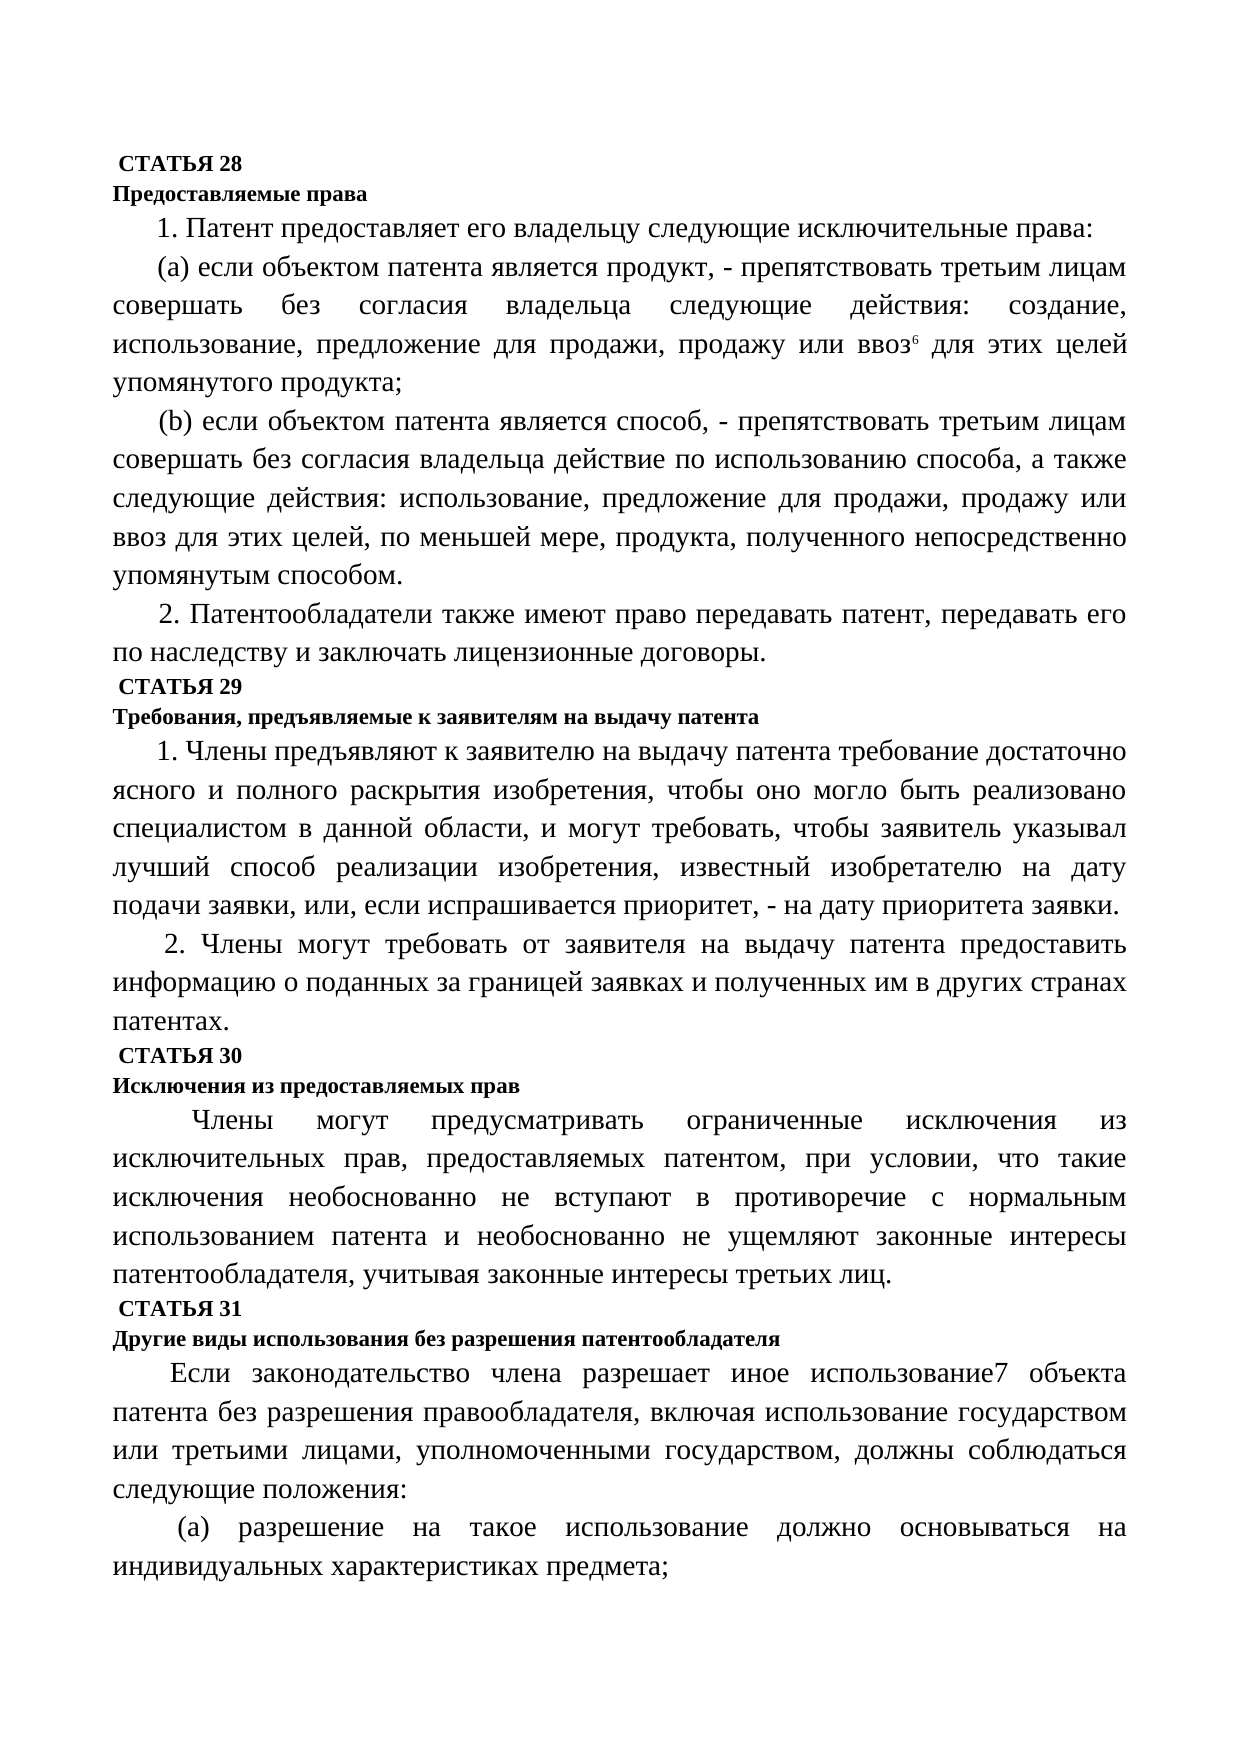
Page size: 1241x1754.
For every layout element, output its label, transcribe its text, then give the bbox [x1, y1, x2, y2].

text (а) разрешение на такое использование должно основываться на индивидуальных характеристиках предмета; [112, 1509, 1128, 1581]
text СТАТЬЯ 31 Другие виды использования без разрешения патентообладателя [112, 1295, 1128, 1351]
text (а) если объектом патента является продукт, - препятствовать третьим лицам совершать без согласия владельца следующие действия: создание, использование, предложение для продажи, продажу или ввоз6 для этих целей упомянутого продукта; [112, 249, 1128, 398]
text Если законодательство члена разрешает иное использование7 объекта патента без разрешения правообладателя, включая использование государством или третьими лицами, уполномоченными государством, должны соблюдаться следующие положения: [112, 1355, 1128, 1504]
text 1. Патент предоставляет его владельцу следующие исключительные права: [112, 210, 1128, 244]
text СТАТЬЯ 30 Исключения из предоставляемых прав [112, 1042, 1128, 1098]
text Члены могут предусматривать ограниченные исключения из исключительных прав, предоставляемых патентом, при условии, что такие исключения необоснованно не вступают в противоречие с нормальным использованием патента и необоснованно не ущемляют законные интересы патентообладателя, учитывая законные интересы третьих лиц. [112, 1102, 1128, 1290]
text СТАТЬЯ 28 Предоставляемые права [112, 150, 1128, 207]
text (b) если объектом патента является способ, - препятствовать третьим лицам совершать без согласия владельца действие по использованию способа, а также следующие действия: использование, предложение для продажи, продажу или ввоз для этих целей, по меньшей мере, продукта, полученного непосредственно упомянутым способом. [112, 403, 1128, 591]
text СТАТЬЯ 29 Требования, предъявляемые к заявителям на выдачу патента [112, 673, 1128, 729]
text 2. Патентообладатели также имеют право передавать патент, передавать его по наследству и заключать лицензионные договоры. [112, 596, 1128, 668]
text 1. Члены предъявляют к заявителю на выдачу патента требование достаточно ясного и полного раскрытия изобретения, чтобы оно могло быть реализовано специалистом в данной области, и могут требовать, чтобы заявитель указывал лучший способ реализации изобретения, известный изобретателю на дату подачи заявки, или, если испрашивается приоритет, - на дату приоритета заявки. [112, 733, 1128, 921]
text 2. Члены могут требовать от заявителя на выдачу патента предоставить информацию о поданных за границей заявках и полученных им в других странах патентах. [112, 926, 1128, 1037]
